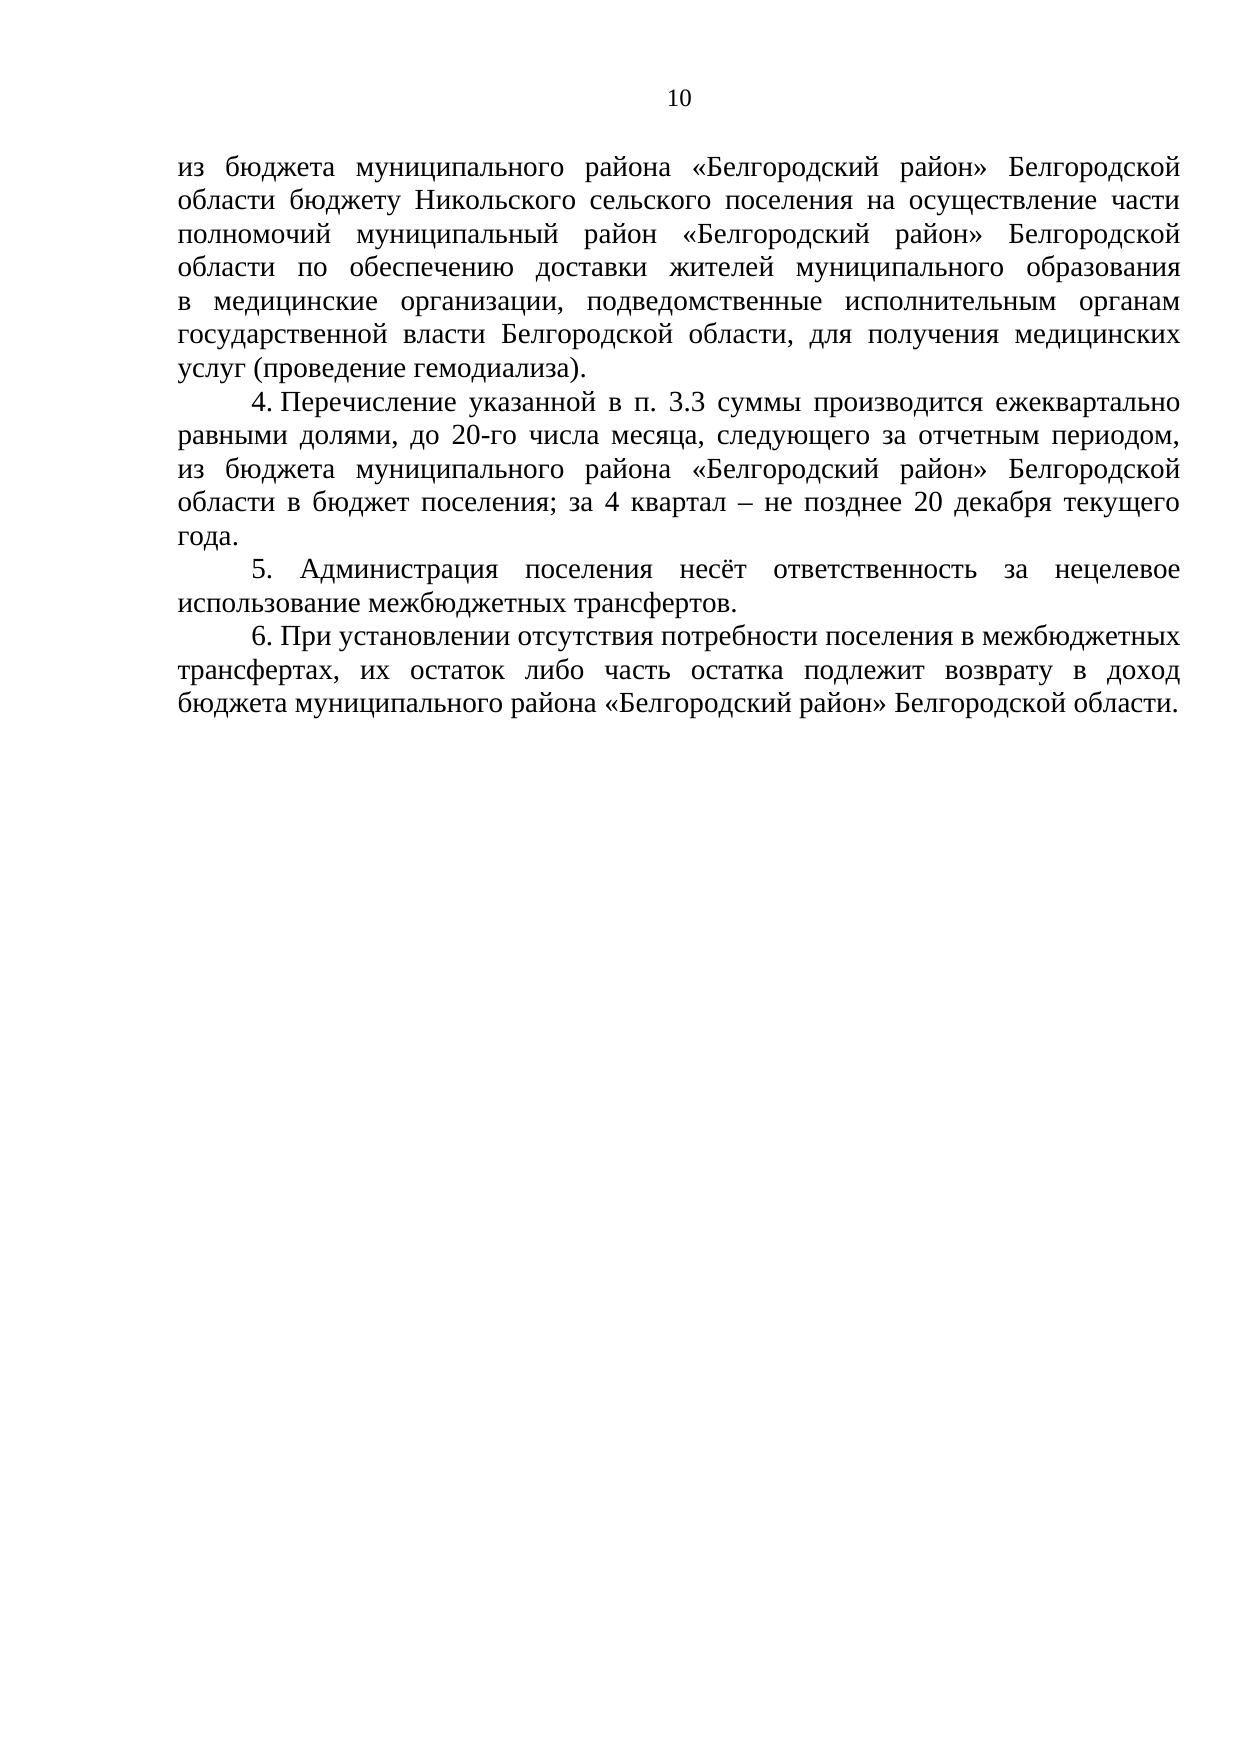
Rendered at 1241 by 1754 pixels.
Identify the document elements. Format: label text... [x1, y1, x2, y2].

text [177, 149, 1181, 384]
text 6. При установлении отсутствия потребности поселения в межбюджетных трансфертах, их остаток либо часть остатка подлежит возврату в доход бюджета муниципального района «Белгородский район» Белгородской области. [177, 618, 1181, 719]
text 4. Перечисление указанной в п. 3.3 суммы производится ежеквартально равными долями, до 20-го числа месяца, следующего за отчетным периодом, из бюджета муниципального района «Белгородский район» Белгородской области в бюджет поселения; за 4 квартал – не позднее 20 декабря текущего года. [177, 384, 1181, 551]
text 5. Администрация поселения несёт ответственность за нецелевое использование межбюджетных трансфертов. [177, 551, 1181, 618]
